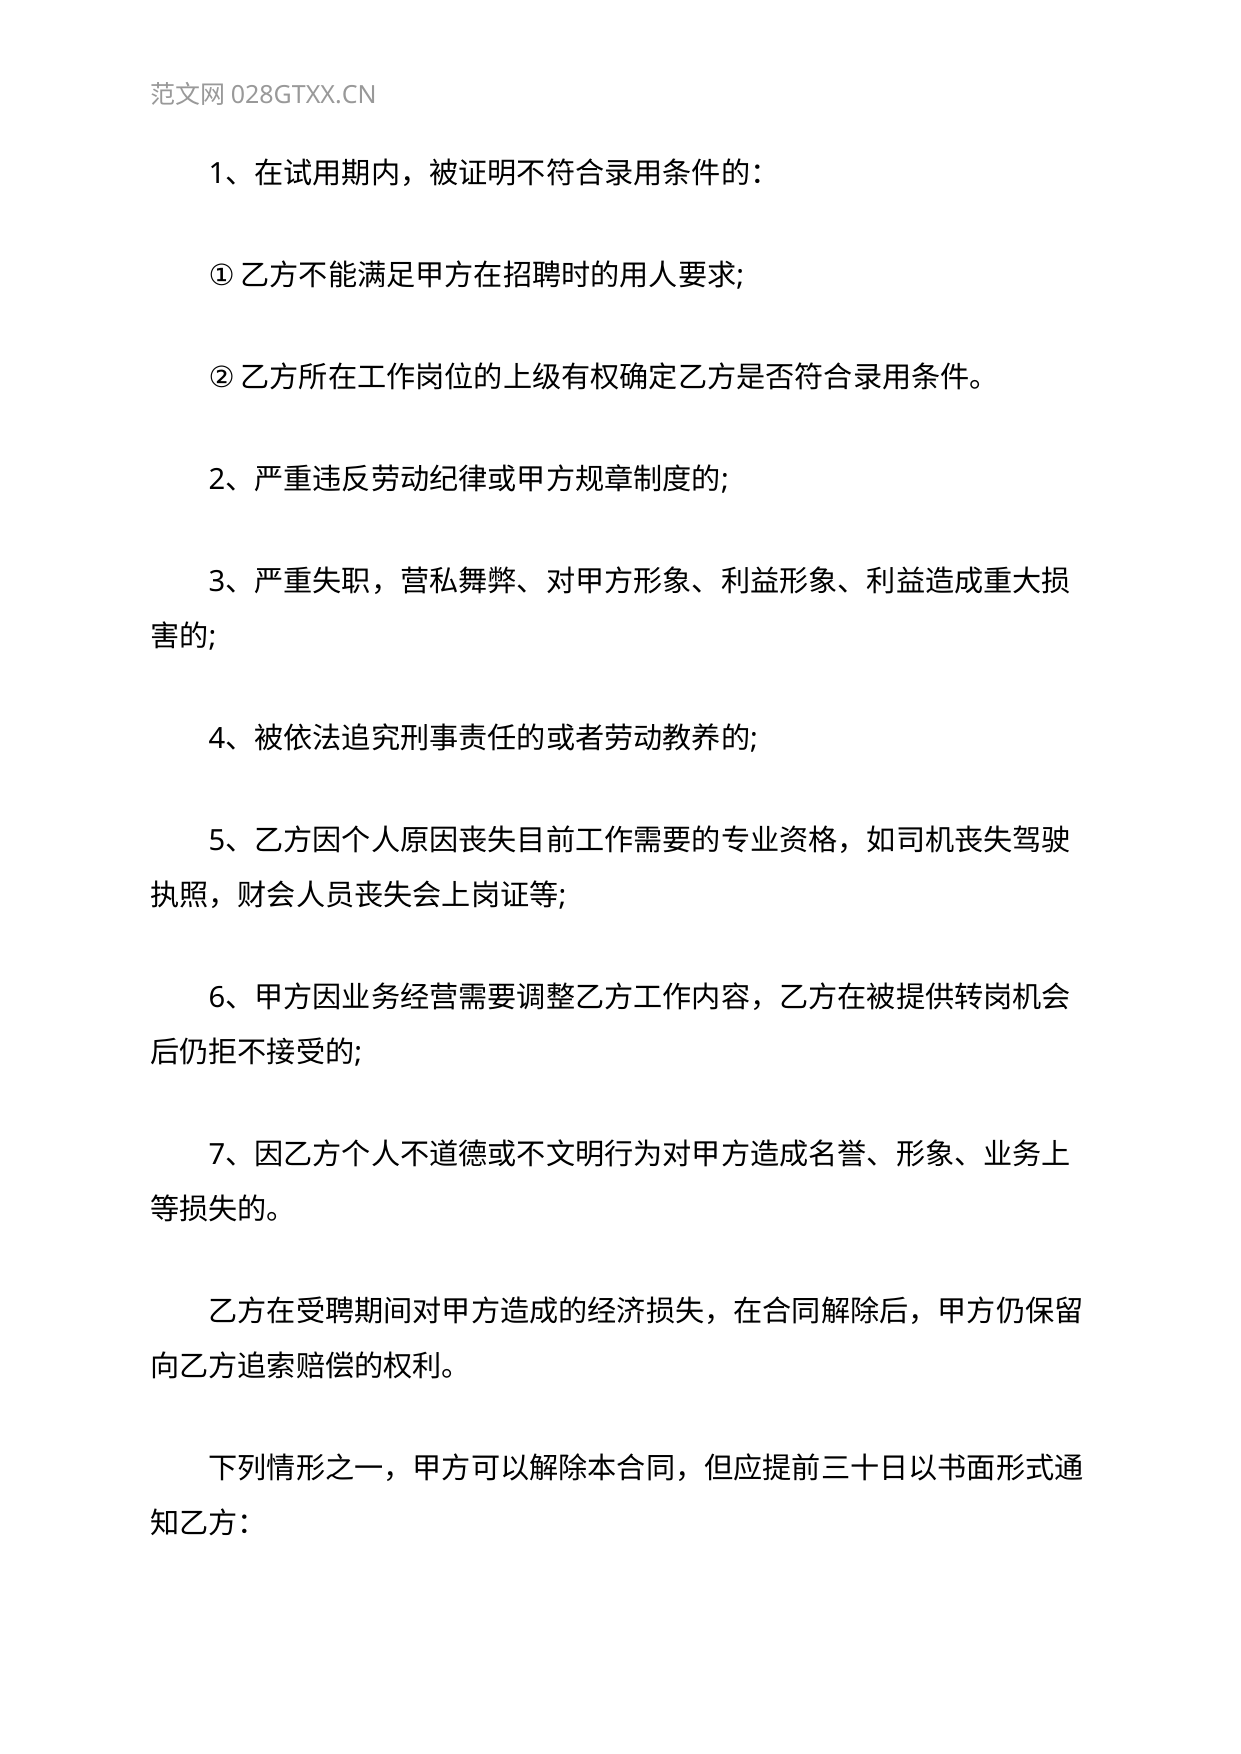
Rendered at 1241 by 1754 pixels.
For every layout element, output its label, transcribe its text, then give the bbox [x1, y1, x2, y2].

text 下列情形之一，甲方可以解除本合同，但应提前三十日以书面形式通知乙方： [150, 1444, 1090, 1541]
text 6、甲方因业务经营需要调整乙方工作内容，乙方在被提供转岗机会后仍拒不接受的; [150, 974, 1090, 1071]
text 1、在试用期内，被证明不符合录用条件的： [150, 150, 1090, 192]
text 7、因乙方个人不道德或不文明行为对甲方造成名誉、形象、业务上等损失的。 [150, 1131, 1090, 1228]
text 2、严重违反劳动纪律或甲方规章制度的; [150, 456, 1090, 498]
text ①乙方不能满足甲方在招聘时的用人要求; [150, 252, 1090, 294]
text 5、乙方因个人原因丧失目前工作需要的专业资格，如司机丧失驾驶执照，财会人员丧失会上岗证等; [150, 817, 1090, 914]
text 4、被依法追究刑事责任的或者劳动教养的; [150, 715, 1090, 757]
text 乙方在受聘期间对甲方造成的经济损失，在合同解除后，甲方仍保留向乙方追索赔偿的权利。 [150, 1288, 1090, 1385]
text ②乙方所在工作岗位的上级有权确定乙方是否符合录用条件。 [150, 354, 1090, 396]
text 3、严重失职，营私舞弊、对甲方形象、利益形象、利益造成重大损害的; [150, 558, 1090, 655]
